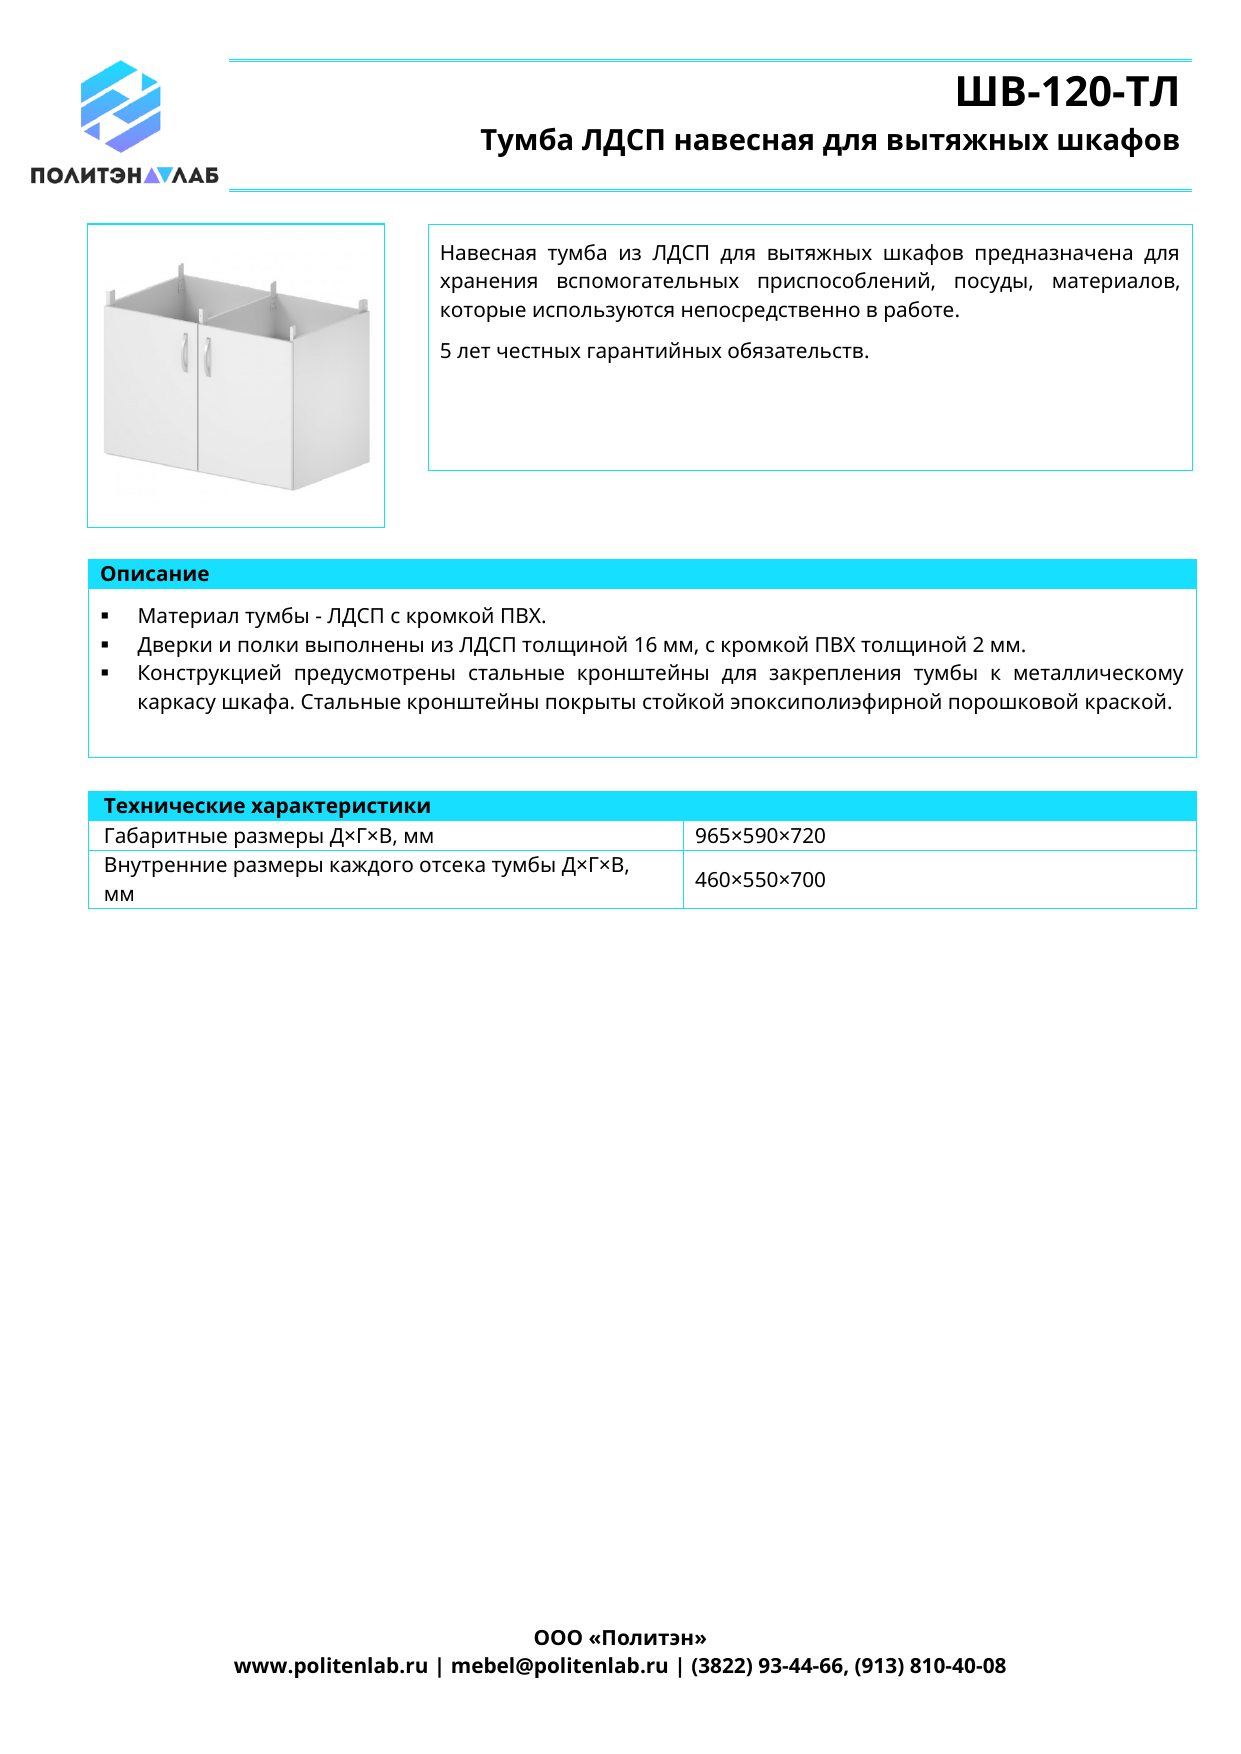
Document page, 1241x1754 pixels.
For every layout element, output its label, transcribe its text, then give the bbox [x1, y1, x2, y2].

table_header ШВ-120-ТЛ Тумба ЛДСП навесная для вытяжных шкафов [229, 62, 1192, 189]
table_header Навесная тумба из ЛДСП для вытяжных шкафов предназначена для хранения вспомогательных приспособлений, посуды, материалов, которые используются непосредственно в работе. 5 лет честных гарантийных обязательств. [429, 225, 1192, 469]
table_cell Внутренние размеры каждого отсека тумбы Д×Г×В, мм [89, 851, 683, 907]
table_cell 460×550×700 [684, 851, 1196, 907]
table_cell Материал тумбы - ЛДСП с кромкой ПВХ. Дверки и полки выполнены из ЛДСП толщиной 16 мм, с кромкой ПВХ толщиной 2 мм. Конструкцией предусмотрены стальные кронштейны для закрепления тумбы к металлическому каркасу шкафа. Стальные кронштейны покрыты стойкой эпоксиполиэфирной порошковой краской. [89, 589, 1196, 757]
table_header Описание [89, 560, 1196, 588]
table_cell Габаритные размеры Д×Г×В, мм [89, 821, 683, 849]
table_header Технические характеристики [89, 792, 1196, 820]
picture [23, 59, 226, 189]
picture [93, 233, 380, 520]
table_cell 965×590×720 [684, 821, 1196, 849]
